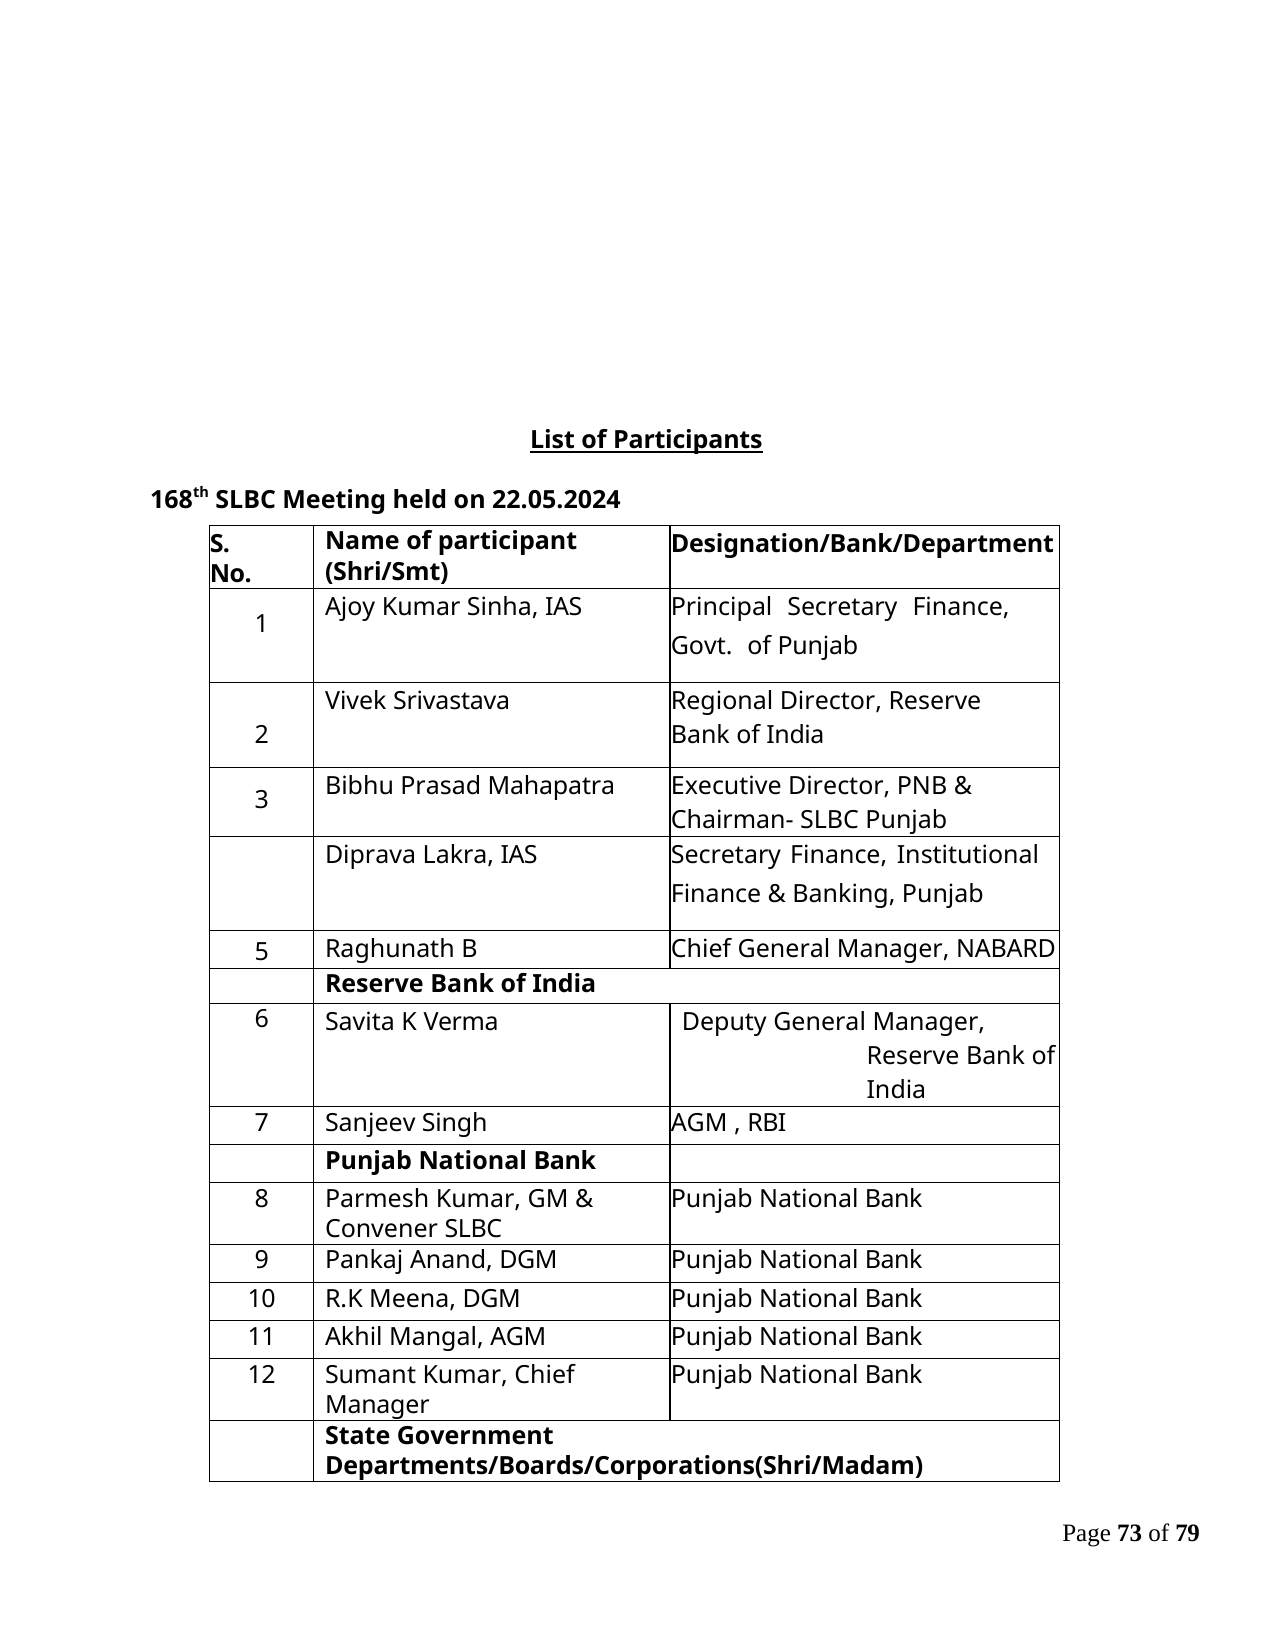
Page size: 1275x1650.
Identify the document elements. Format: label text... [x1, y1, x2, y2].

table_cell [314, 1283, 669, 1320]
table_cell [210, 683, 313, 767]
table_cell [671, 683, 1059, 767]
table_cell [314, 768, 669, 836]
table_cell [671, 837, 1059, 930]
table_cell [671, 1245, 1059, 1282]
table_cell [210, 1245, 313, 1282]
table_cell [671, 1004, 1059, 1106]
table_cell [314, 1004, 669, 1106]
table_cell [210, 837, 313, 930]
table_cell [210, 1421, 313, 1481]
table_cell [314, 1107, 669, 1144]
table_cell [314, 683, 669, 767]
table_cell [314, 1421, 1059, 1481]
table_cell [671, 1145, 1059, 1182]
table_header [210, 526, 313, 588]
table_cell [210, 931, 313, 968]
text 168th SLBC Meeting held on 22.05.2024 [150, 482, 788, 516]
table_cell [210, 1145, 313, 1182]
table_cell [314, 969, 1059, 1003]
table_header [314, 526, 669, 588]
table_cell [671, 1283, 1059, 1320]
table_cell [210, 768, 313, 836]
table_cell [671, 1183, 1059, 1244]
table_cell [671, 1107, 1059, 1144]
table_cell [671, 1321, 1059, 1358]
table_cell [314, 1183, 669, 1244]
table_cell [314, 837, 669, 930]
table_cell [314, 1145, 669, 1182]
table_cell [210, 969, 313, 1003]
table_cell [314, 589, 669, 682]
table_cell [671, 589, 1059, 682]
text List of Participants [432, 422, 1125, 456]
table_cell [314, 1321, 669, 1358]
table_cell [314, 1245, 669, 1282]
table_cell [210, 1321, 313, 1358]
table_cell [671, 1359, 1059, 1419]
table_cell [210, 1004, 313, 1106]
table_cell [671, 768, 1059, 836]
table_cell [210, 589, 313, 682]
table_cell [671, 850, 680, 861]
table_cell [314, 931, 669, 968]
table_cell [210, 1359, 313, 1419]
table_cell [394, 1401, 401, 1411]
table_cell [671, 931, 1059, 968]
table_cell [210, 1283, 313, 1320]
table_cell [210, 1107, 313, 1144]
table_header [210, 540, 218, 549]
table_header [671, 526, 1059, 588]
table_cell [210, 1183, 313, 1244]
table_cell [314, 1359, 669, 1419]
